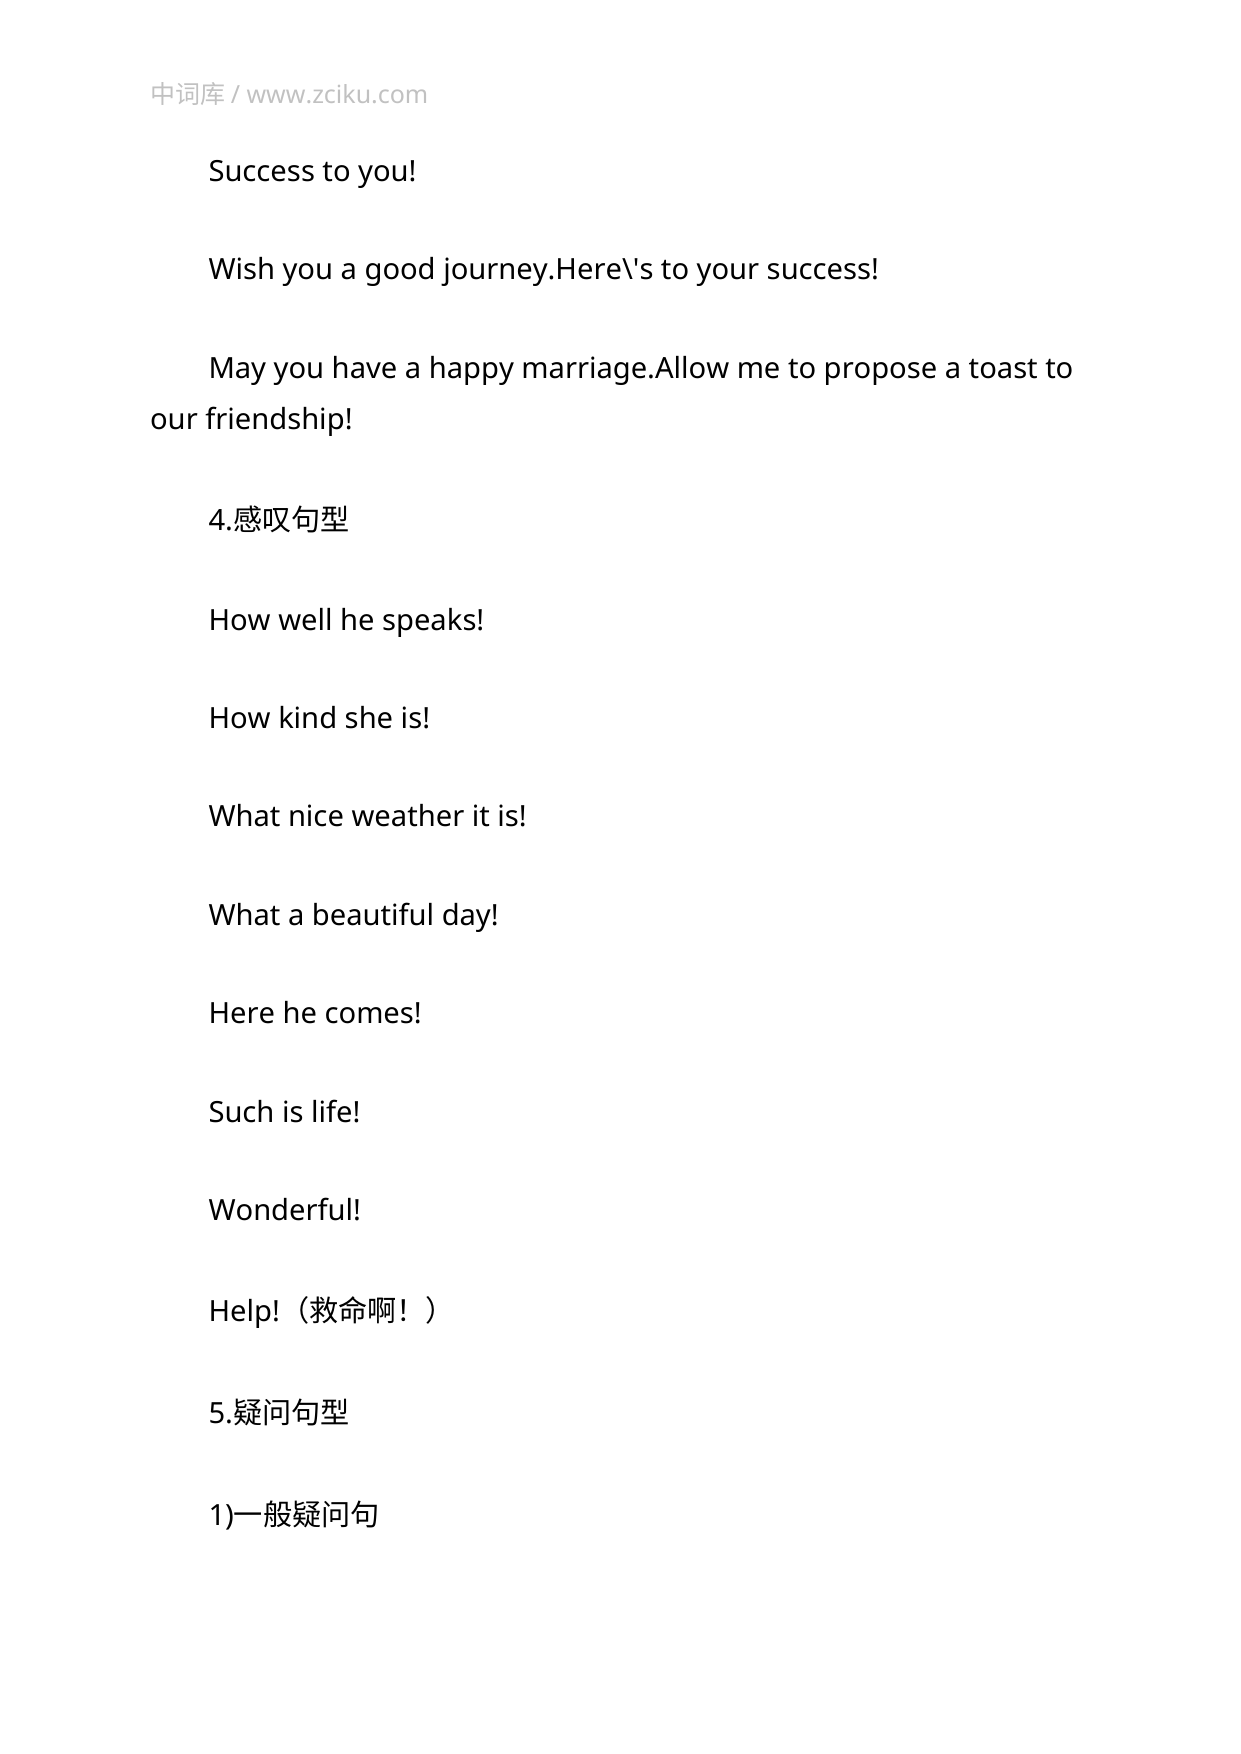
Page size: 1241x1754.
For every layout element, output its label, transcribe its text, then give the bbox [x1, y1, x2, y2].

text How kind she is! [150, 697, 1090, 737]
text 5.疑问句型 [150, 1390, 1090, 1432]
text Help!（救命啊！） [150, 1288, 1090, 1330]
text Wish you a good journey.Here\'s to your success! [150, 248, 1090, 288]
text How well he speaks! [150, 599, 1090, 638]
text Here he comes! [150, 993, 1090, 1032]
text Such is life! [150, 1091, 1090, 1131]
text What nice weather it is! [150, 796, 1090, 835]
text 1)一般疑问句 [150, 1492, 1090, 1534]
text May you have a happy marriage.Allow me to propose a toast to our friendship! [150, 347, 1090, 438]
text Wonderful! [150, 1189, 1090, 1229]
text Success to you! [150, 150, 1090, 190]
text What a beautiful day! [150, 894, 1090, 934]
text 4.感叹句型 [150, 497, 1090, 539]
